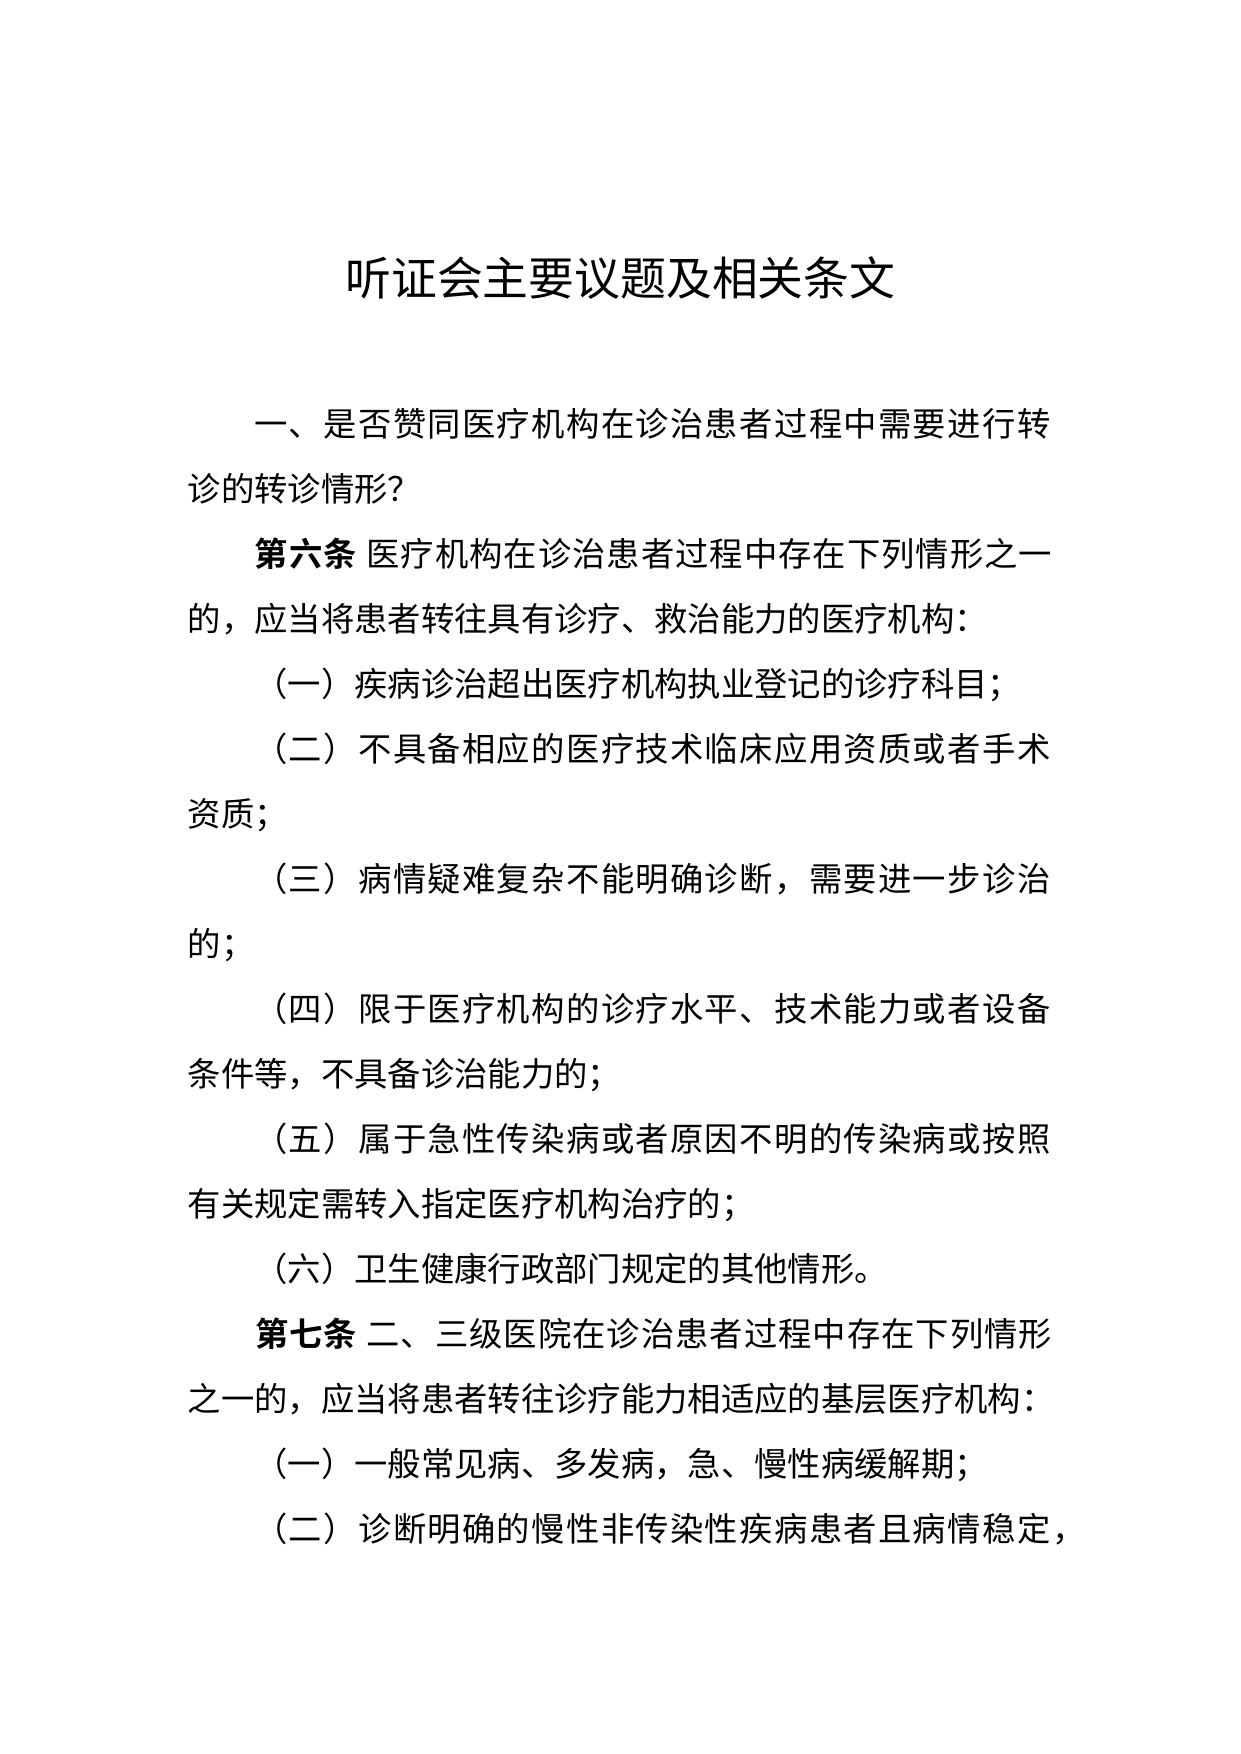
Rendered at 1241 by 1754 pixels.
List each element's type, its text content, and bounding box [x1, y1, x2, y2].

text （六）卫生健康行政部门规定的其他情形。 [187, 1234, 1053, 1299]
text 一、是否赞同医疗机构在诊治患者过程中需要进行转诊的转诊情形？ [187, 389, 1053, 519]
text （一）一般常见病、多发病，急、慢性病缓解期； [187, 1429, 1053, 1494]
text 第七条 二、三级医院在诊治患者过程中存在下列情形之一的，应当将患者转往诊疗能力相适应的基层医疗机构： [187, 1299, 1053, 1429]
text （五）属于急性传染病或者原因不明的传染病或按照有关规定需转入指定医疗机构治疗的； [187, 1104, 1053, 1234]
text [187, 1494, 1053, 1559]
text （二）不具备相应的医疗技术临床应用资质或者手术资质； [187, 714, 1053, 844]
text 第六条 医疗机构在诊治患者过程中存在下列情形之一的，应当将患者转往具有诊疗、救治能力的医疗机构： [187, 519, 1053, 649]
text （三）病情疑难复杂不能明确诊断，需要进一步诊治的； [187, 844, 1053, 974]
text （一）疾病诊治超出医疗机构执业登记的诊疗科目； [187, 649, 1053, 714]
text 听证会主要议题及相关条文 [187, 227, 1053, 324]
text （四）限于医疗机构的诊疗水平、技术能力或者设备条件等，不具备诊治能力的； [187, 974, 1053, 1104]
